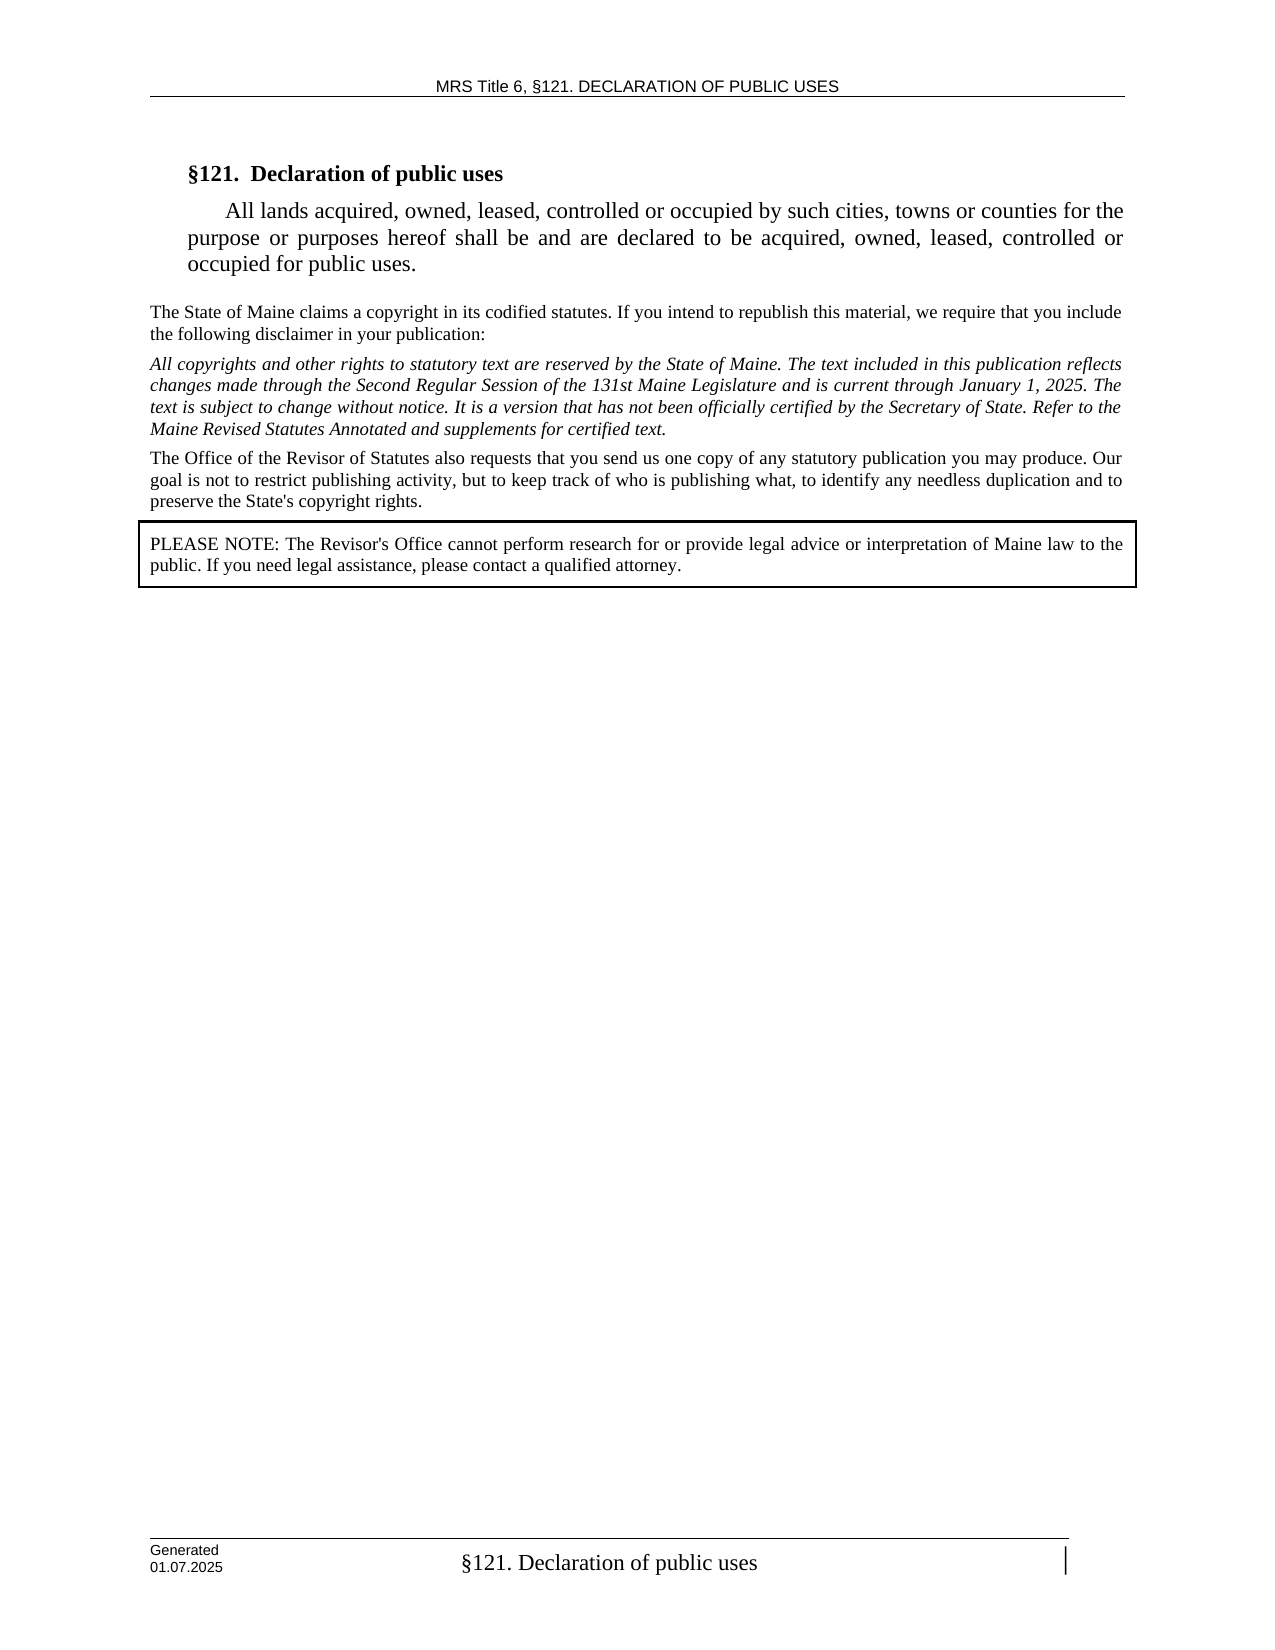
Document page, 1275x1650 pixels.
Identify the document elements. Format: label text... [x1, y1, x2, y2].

text All lands acquired, owned, leased, controlled or occupied by such cities, towns or counties for the purpose or purposes hereof shall be and are declared to be acquired, owned, leased, controlled or occupied for public uses. [187, 197, 1125, 276]
text PLEASE NOTE: The Revisor's Office cannot perform research for or provide legal advice or interpretation of Maine law to the public. If you need legal assistance, please contact a qualified attorney. [140, 523, 1135, 586]
text The Office of the Revisor of Statutes also requests that you send us one copy of any statutory publication you may produce. Our goal is not to restrict publishing activity, but to keep track of who is publishing what, to identify any needless duplication and to preserve the State's copyright rights. [150, 447, 1125, 512]
text All copyrights and other rights to statutory text are reserved by the State of Maine. The text included in this publication reflects changes made through the Second Regular Session of the 131st Maine Legislature and is current through January 1, 2025 . The text is subject to change without notice. It is a version that has not been officially certified by the Secretary of State. Refer to the Maine Revised Statutes Annotated and supplements for certified text. [150, 353, 1125, 439]
text The State of Maine claims a copyright in its codified statutes. If you intend to republish this material, we require that you include the following disclaimer in your publication: [150, 301, 1125, 344]
text §121. Declaration of public uses [187, 160, 1125, 187]
